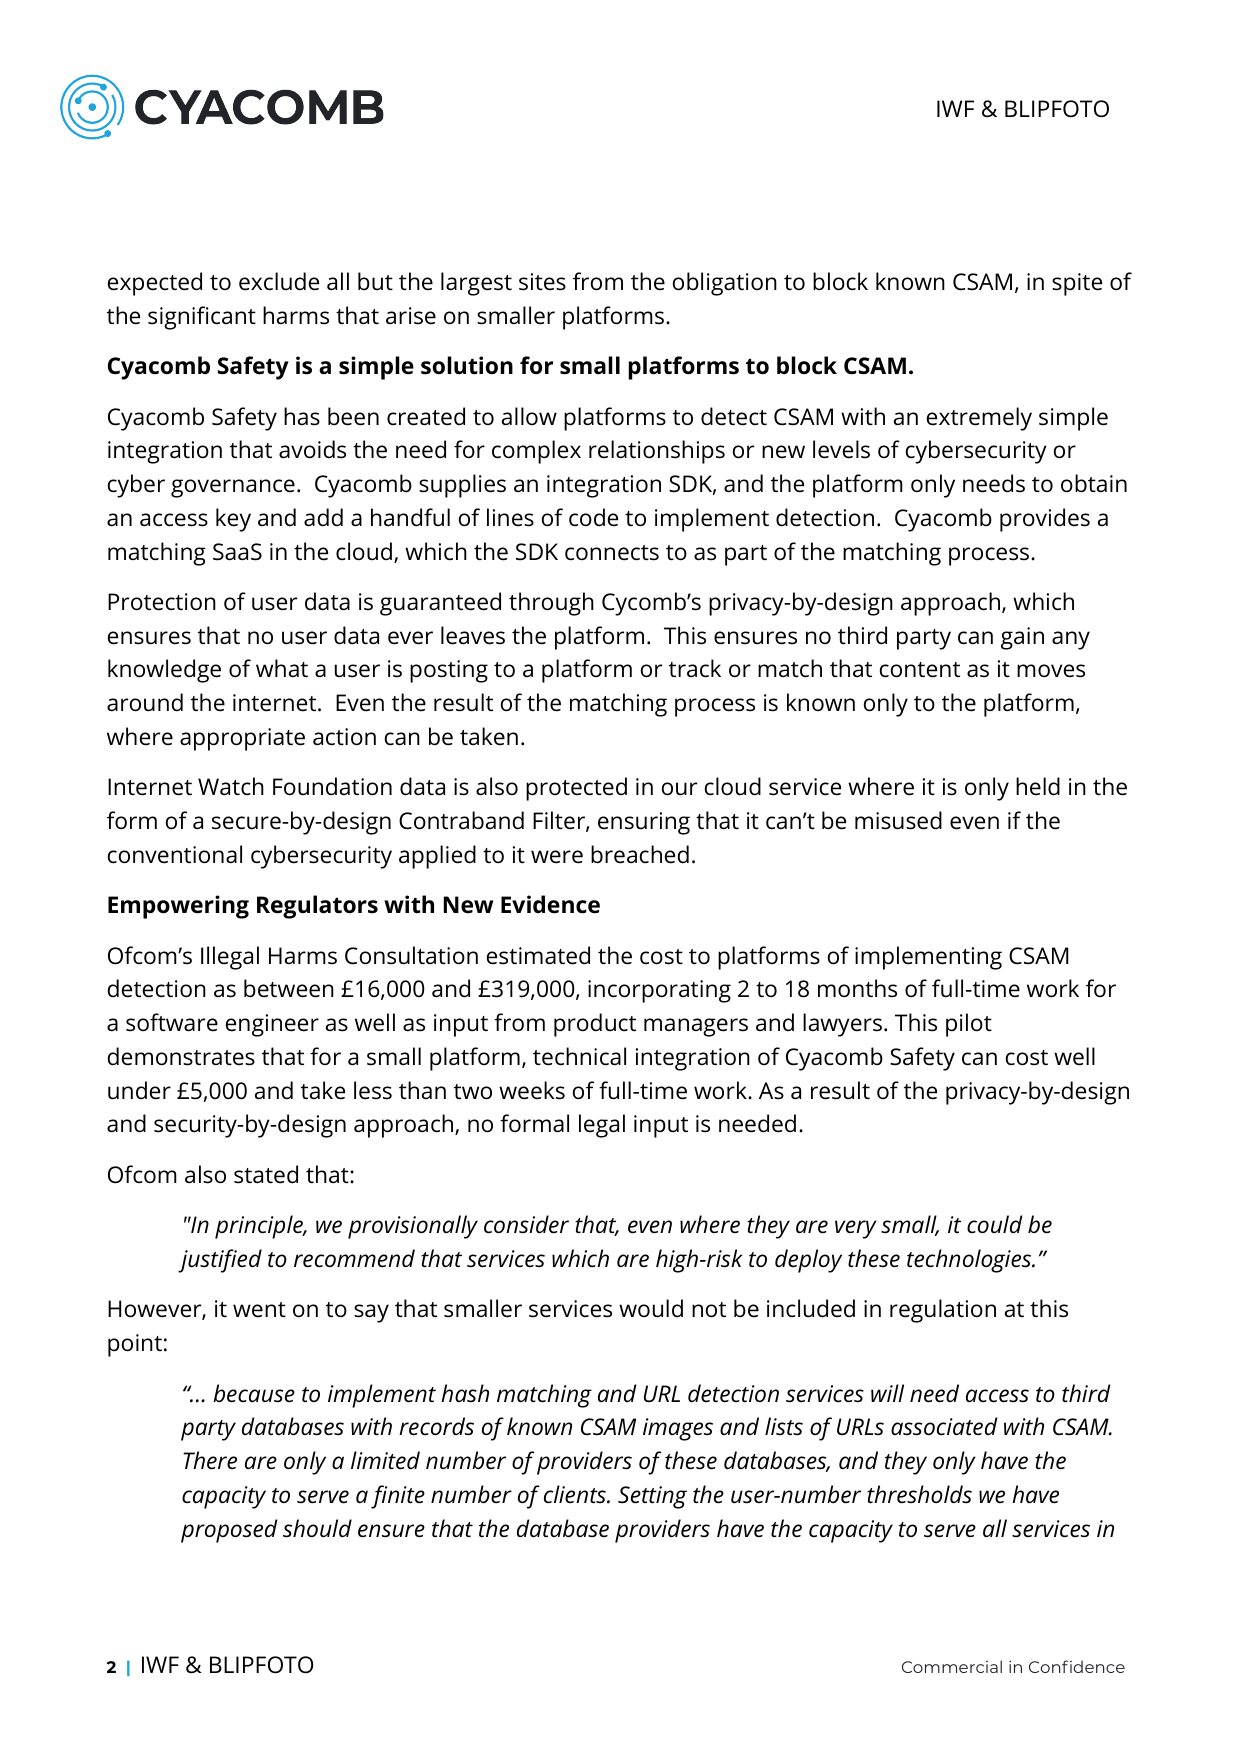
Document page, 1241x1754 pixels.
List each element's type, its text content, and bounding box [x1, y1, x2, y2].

text However, it went on to say that smaller services would not be included in regulation at this point: [106, 1293, 1134, 1358]
text Empowering Regulators with New Evidence [106, 889, 1134, 920]
picture [60, 72, 384, 143]
text Cyacomb Safety is a simple solution for small platforms to block CSAM. [106, 350, 1134, 381]
text Cyacomb Safety has been created to allow platforms to detect CSAM with an extremely simple integration that avoids the need for complex relationships or new levels of cybersecurity or cyber governance. Cyacomb supplies an integration SDK, and the platform only needs to obtain an access key and add a handful of lines of code to implement detection. Cyacomb provides a matching SaaS in the cloud, which the SDK connects to as part of the matching process. [106, 400, 1134, 567]
text Ofcom’s Illegal Harms Consultation estimated the cost to platforms of implementing CSAM detection as between £16,000 and £319,000, incorporating 2 to 18 months of full-time work for a software engineer as well as input from product managers and lawyers. This pilot demonstrates that for a small platform, technical integration of Cyacomb Safety can cost well under £5,000 and take less than two weeks of full-time work. As a result of the privacy-by-design and security-by-design approach, no formal legal input is needed. [106, 939, 1134, 1139]
text Protection of user data is guaranteed through Cycomb’s privacy-by-design approach, which ensures that no user data ever leaves the platform. This ensures no third party can gain any knowledge of what a user is posting to a platform or track or match that content as it moves around the internet. Even the result of the matching process is known only to the platform, where appropriate action can be taken. [106, 586, 1134, 752]
text Ofcom also stated that: [106, 1159, 1134, 1190]
text "In principle, we provisionally consider that, even where they are very small, it could be justified to recommend that services which are high-risk to deploy these technologies.” [181, 1209, 1134, 1274]
text Internet Watch Foundation data is also protected in our cloud service where it is only held in the form of a secure-by-design Contraband Filter, ensuring that it can’t be misused even if the conventional cybersecurity applied to it were breached. [106, 771, 1134, 870]
